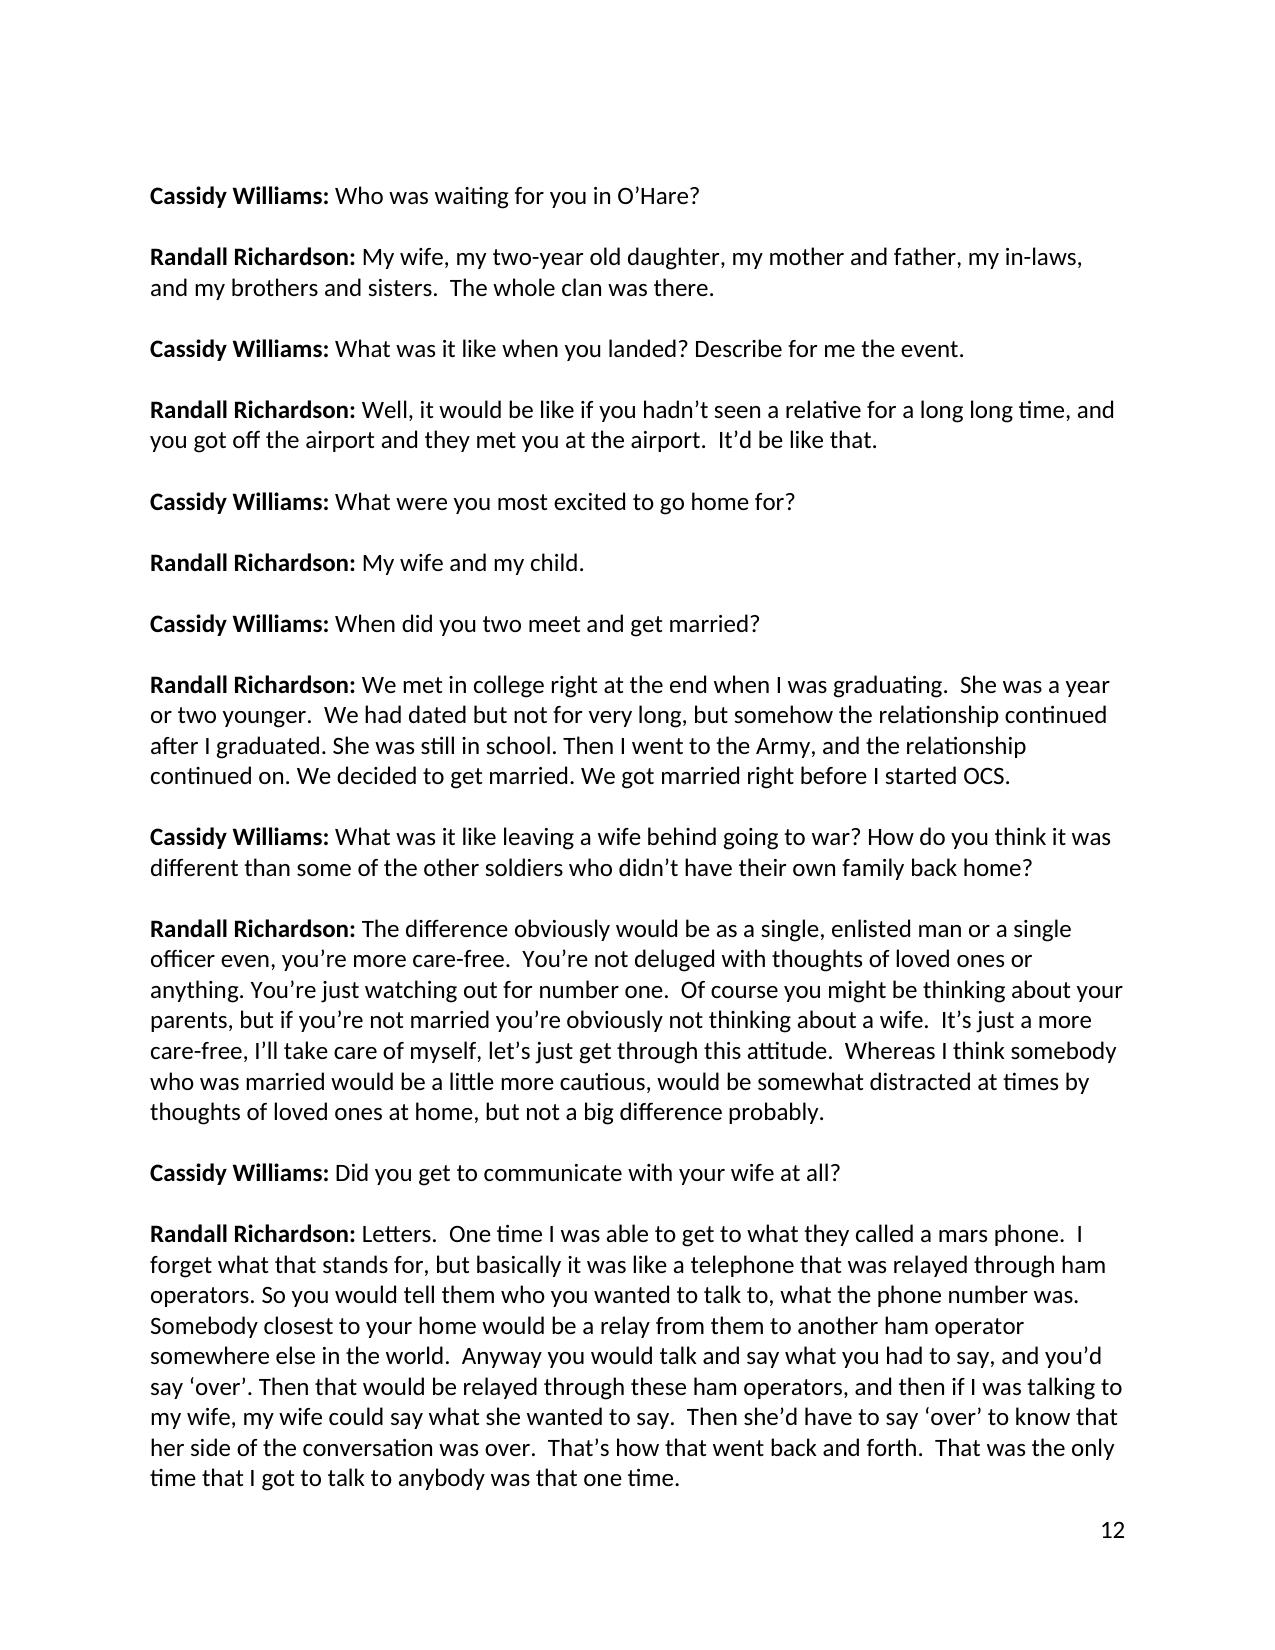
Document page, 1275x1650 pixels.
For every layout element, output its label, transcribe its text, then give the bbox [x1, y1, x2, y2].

text Randall Richardson: We met in college right at the end when I was graduating. She was a year or two younger. We had dated but not for very long, but somehow the relationship continued after I graduated. She was still in school. Then I went to the Army, and the relationship continued on. We decided to get married. We got married right before I started OCS. [150, 669, 1125, 791]
text Cassidy Williams: When did you two meet and get married? [150, 608, 1125, 638]
text Randall Richardson: Letters. One time I was able to get to what they called a mars phone. I forget what that stands for, but basically it was like a telephone that was relayed through ham operators. So you would tell them who you wanted to talk to, what the phone number was. Somebody closest to your home would be a relay from them to another ham operator somewhere else in the world. Anyway you would talk and say what you had to say, and you’d say ‘over’. Then that would be relayed through these ham operators, and then if I was talking to my wife, my wife could say what she wanted to say. Then she’d have to say ‘over’ to know that her side of the conversation was over. That’s how that went back and forth. That was the only time that I got to talk to anybody was that one time. [150, 1218, 1125, 1493]
text Cassidy Williams: What was it like when you landed? Describe for me the event. [150, 333, 1125, 364]
text Cassidy Williams: Did you get to communicate with your wife at all? [150, 1157, 1125, 1188]
text Randall Richardson: The difference obviously would be as a single, enlisted man or a single officer even, you’re more care-free. You’re not deluged with thoughts of loved ones or anything. You’re just watching out for number one. Of course you might be thinking about your parents, but if you’re not married you’re obviously not thinking about a wife. It’s just a more care-free, I’ll take care of myself, let’s just get through this attitude. Whereas I think somebody who was married would be a little more cautious, would be somewhat distracted at times by thoughts of loved ones at home, but not a big difference probably. [150, 913, 1125, 1127]
text Randall Richardson: Well, it would be like if you hadn’t seen a relative for a long long time, and you got off the airport and they met you at the airport. It’d be like that. [150, 394, 1125, 455]
text Randall Richardson: My wife, my two-year old daughter, my mother and father, my in-laws, and my brothers and sisters. The whole clan was there. [150, 242, 1125, 303]
text Cassidy Williams: Who was waiting for you in O’Hare? [150, 181, 1125, 211]
text Cassidy Williams: What were you most excited to go home for? [150, 486, 1125, 516]
text Randall Richardson: My wife and my child. [150, 547, 1125, 577]
text Cassidy Williams: What was it like leaving a wife behind going to war? How do you think it was different than some of the other soldiers who didn’t have their own family back home? [150, 821, 1125, 882]
